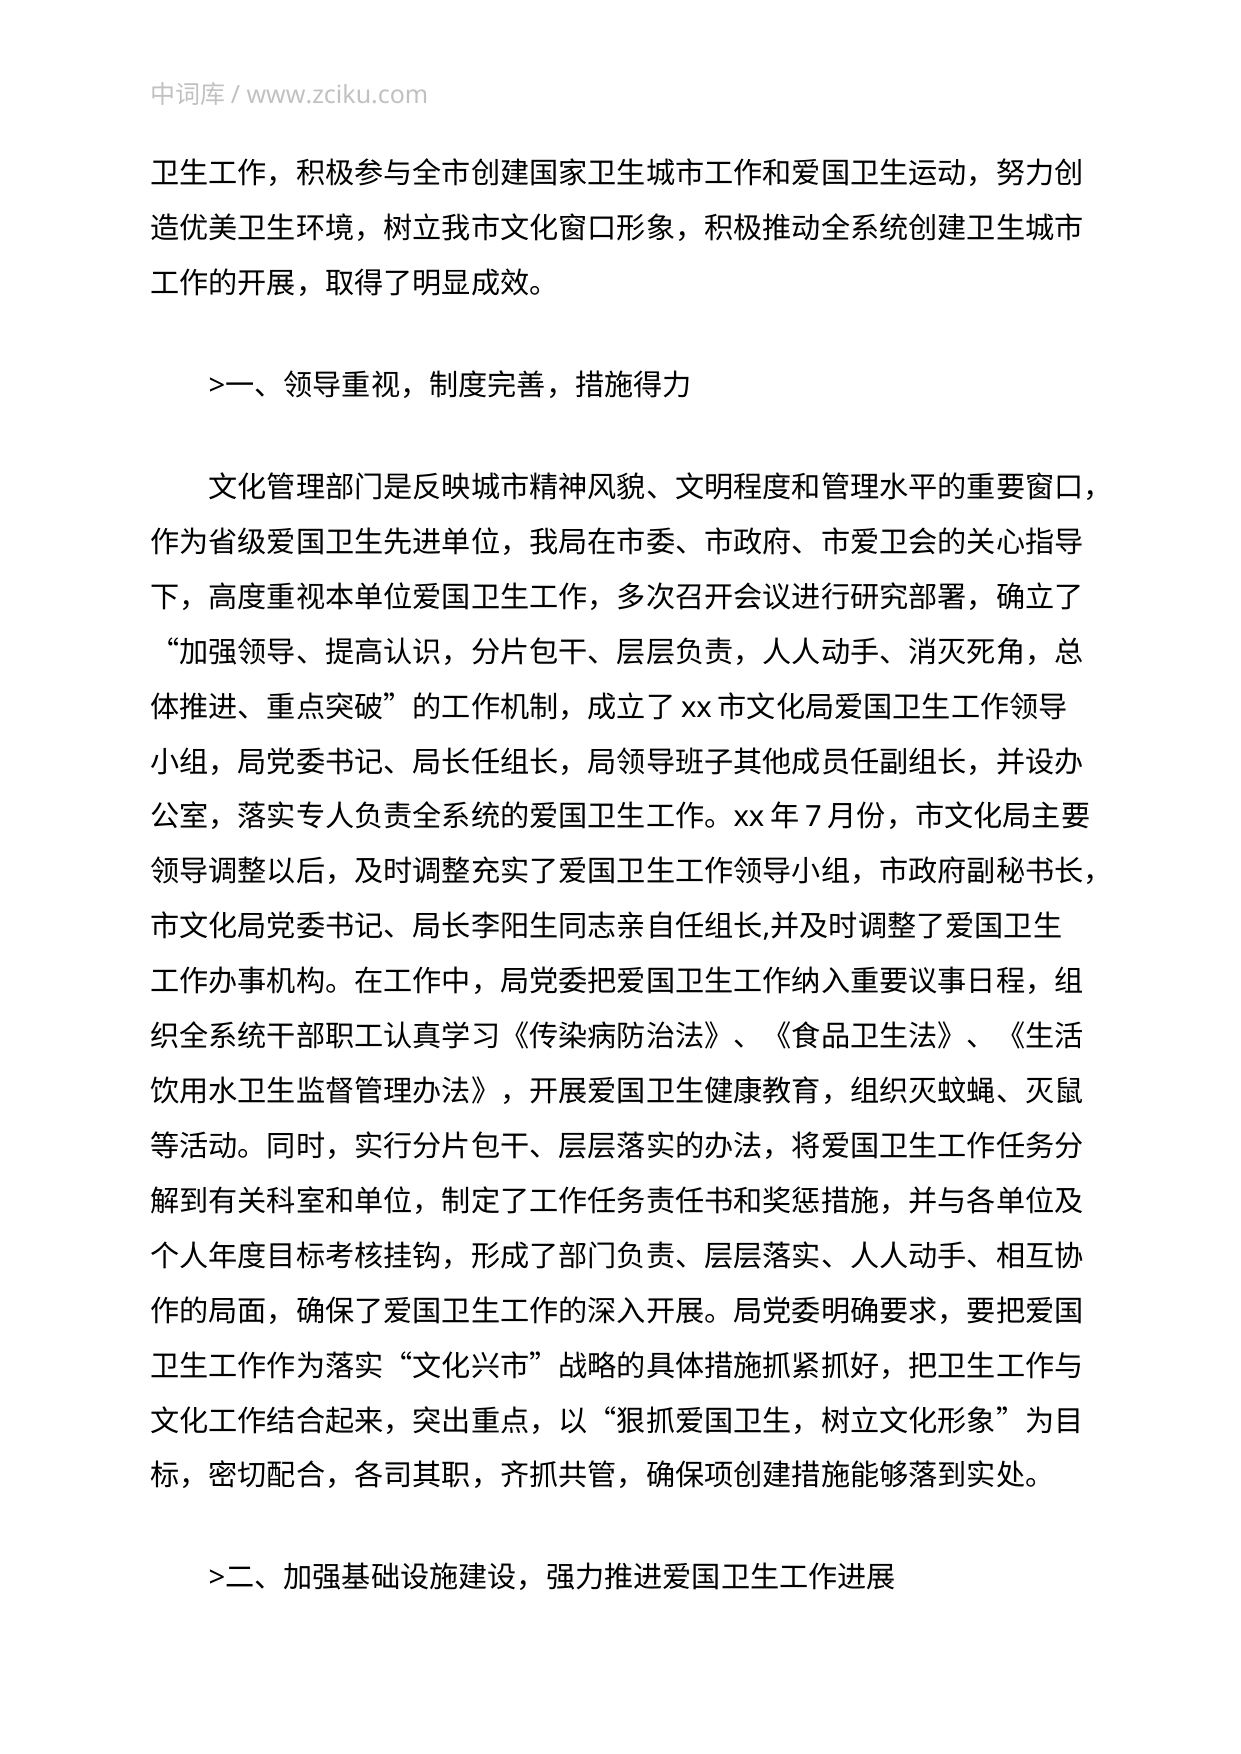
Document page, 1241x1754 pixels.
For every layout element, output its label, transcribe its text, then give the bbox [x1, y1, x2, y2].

text >一、领导重视，制度完善，措施得力 [150, 362, 1090, 404]
text >二、加强基础设施建设，强力推进爱国卫生工作进展 [150, 1554, 1090, 1596]
text 文化管理部门是反映城市精神风貌、文明程度和管理水平的重要窗口，作为省级爱国卫生先进单位，我局在市委、市政府、市爱卫会的关心指导下，高度重视本单位爱国卫生工作，多次召开会议进行研究部署，确立了“加强领导、提高认识，分片包干、层层负责，人人动手、消灭死角，总体推进、重点突破”的工作机制，成立了xx市文化局爱国卫生工作领导小组，局党委书记、局长任组长，局领导班子其他成员任副组长，并设办公室，落实专人负责全系统的爱国卫生工作。xx年7月份，市文化局主要领导调整以后，及时调整充实了爱国卫生工作领导小组，市政府副秘书长，市文化局党委书记、局长李阳生同志亲自任组长,并及时调整了爱国卫生工作办事机构。在工作中，局党委把爱国卫生工作纳入重要议事日程，组织全系统干部职工认真学习《传染病防治法》、《食品卫生法》、《生活饮用水卫生监督管理办法》，开展爱国卫生健康教育，组织灭蚊蝇、灭鼠等活动。同时，实行分片包干、层层落实的办法，将爱国卫生工作任务分解到有关科室和单位，制定了工作任务责任书和奖惩措施，并与各单位及个人年度目标考核挂钩，形成了部门负责、层层落实、人人动手、相互协作的局面，确保了爱国卫生工作的深入开展。局党委明确要求，要把爱国卫生工作作为落实“文化兴市”战略的具体措施抓紧抓好，把卫生工作与文化工作结合起来，突出重点，以“狠抓爱国卫生，树立文化形象”为目标，密切配合，各司其职，齐抓共管，确保项创建措施能够落到实处。 [150, 463, 1090, 1494]
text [150, 150, 1090, 302]
